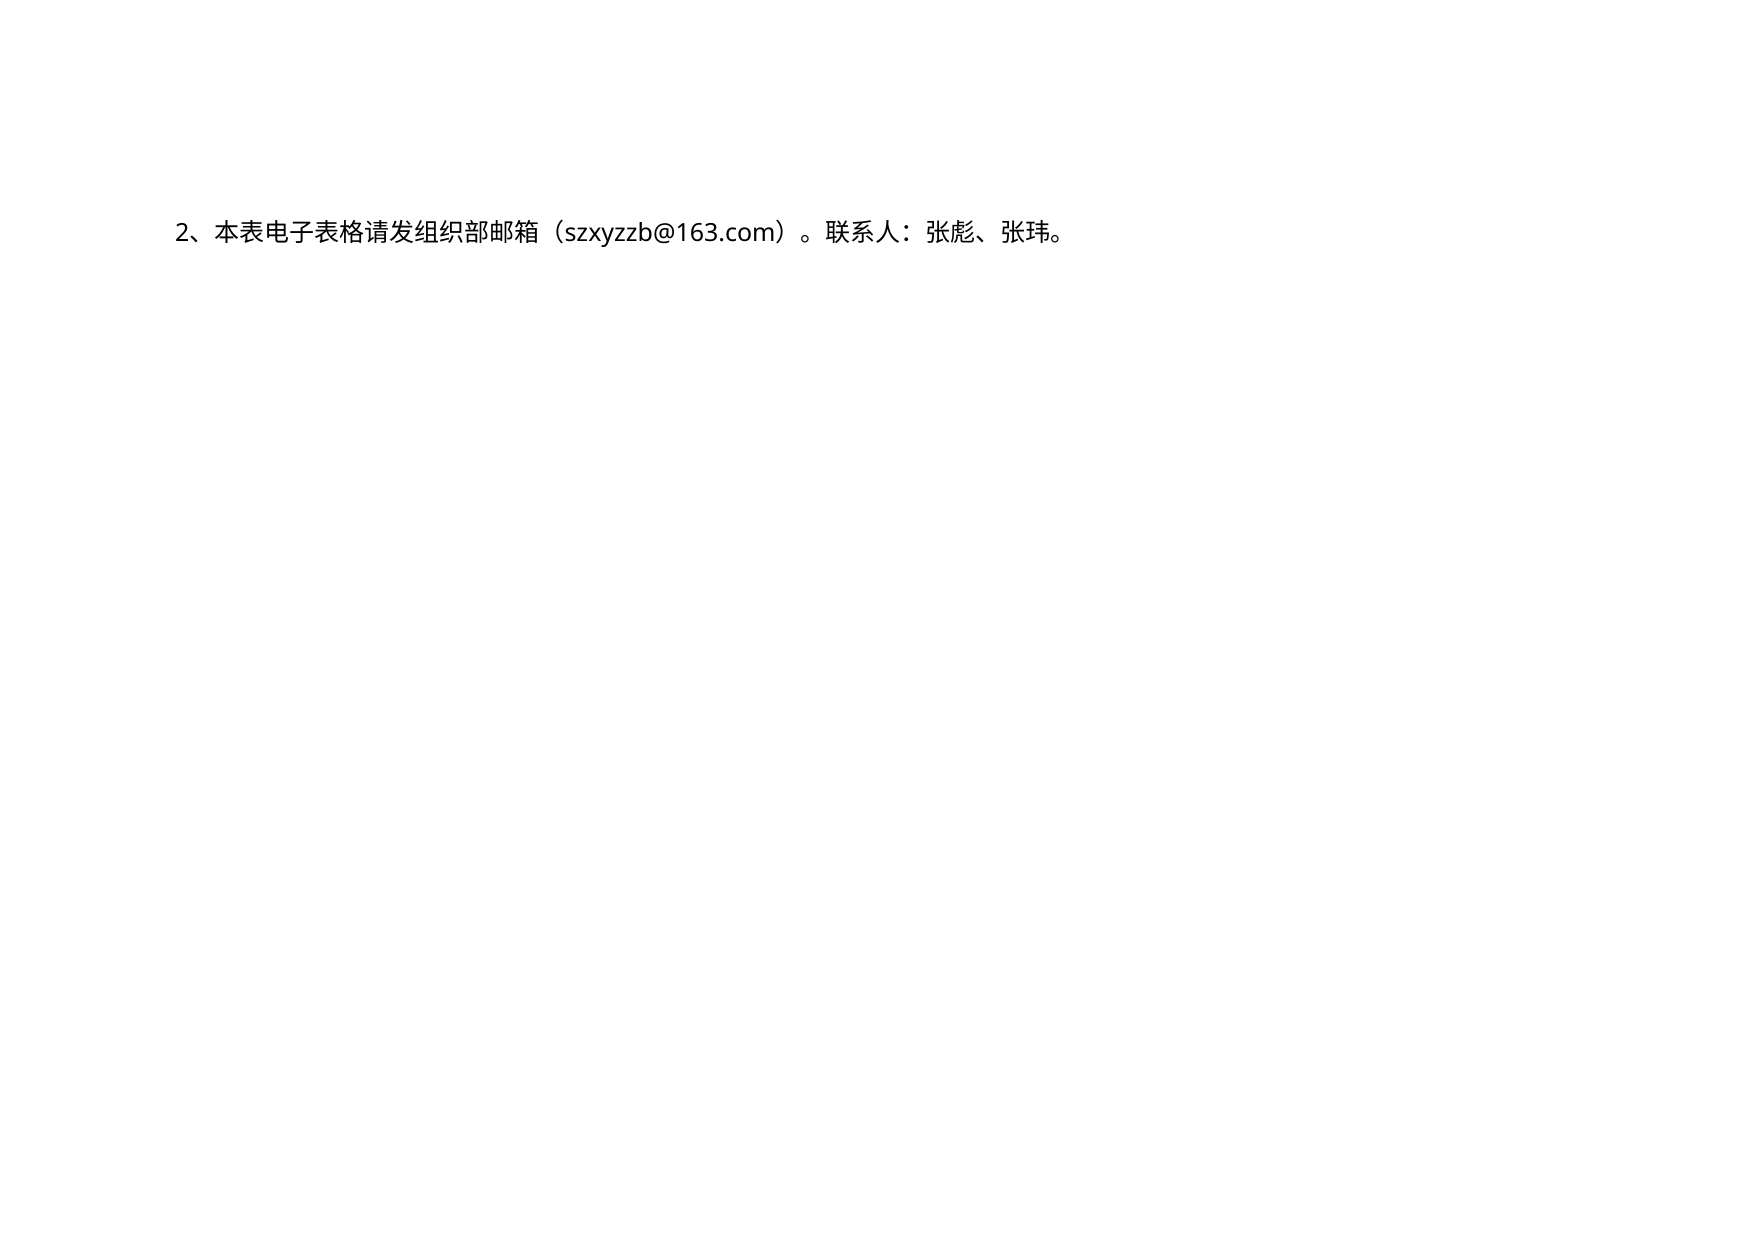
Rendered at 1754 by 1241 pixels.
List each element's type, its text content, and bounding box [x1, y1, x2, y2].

text 2、本表电子表格请发组织部邮箱（szxyzzb@163.com）。联系人：张彪、张玮。 [150, 198, 1604, 263]
